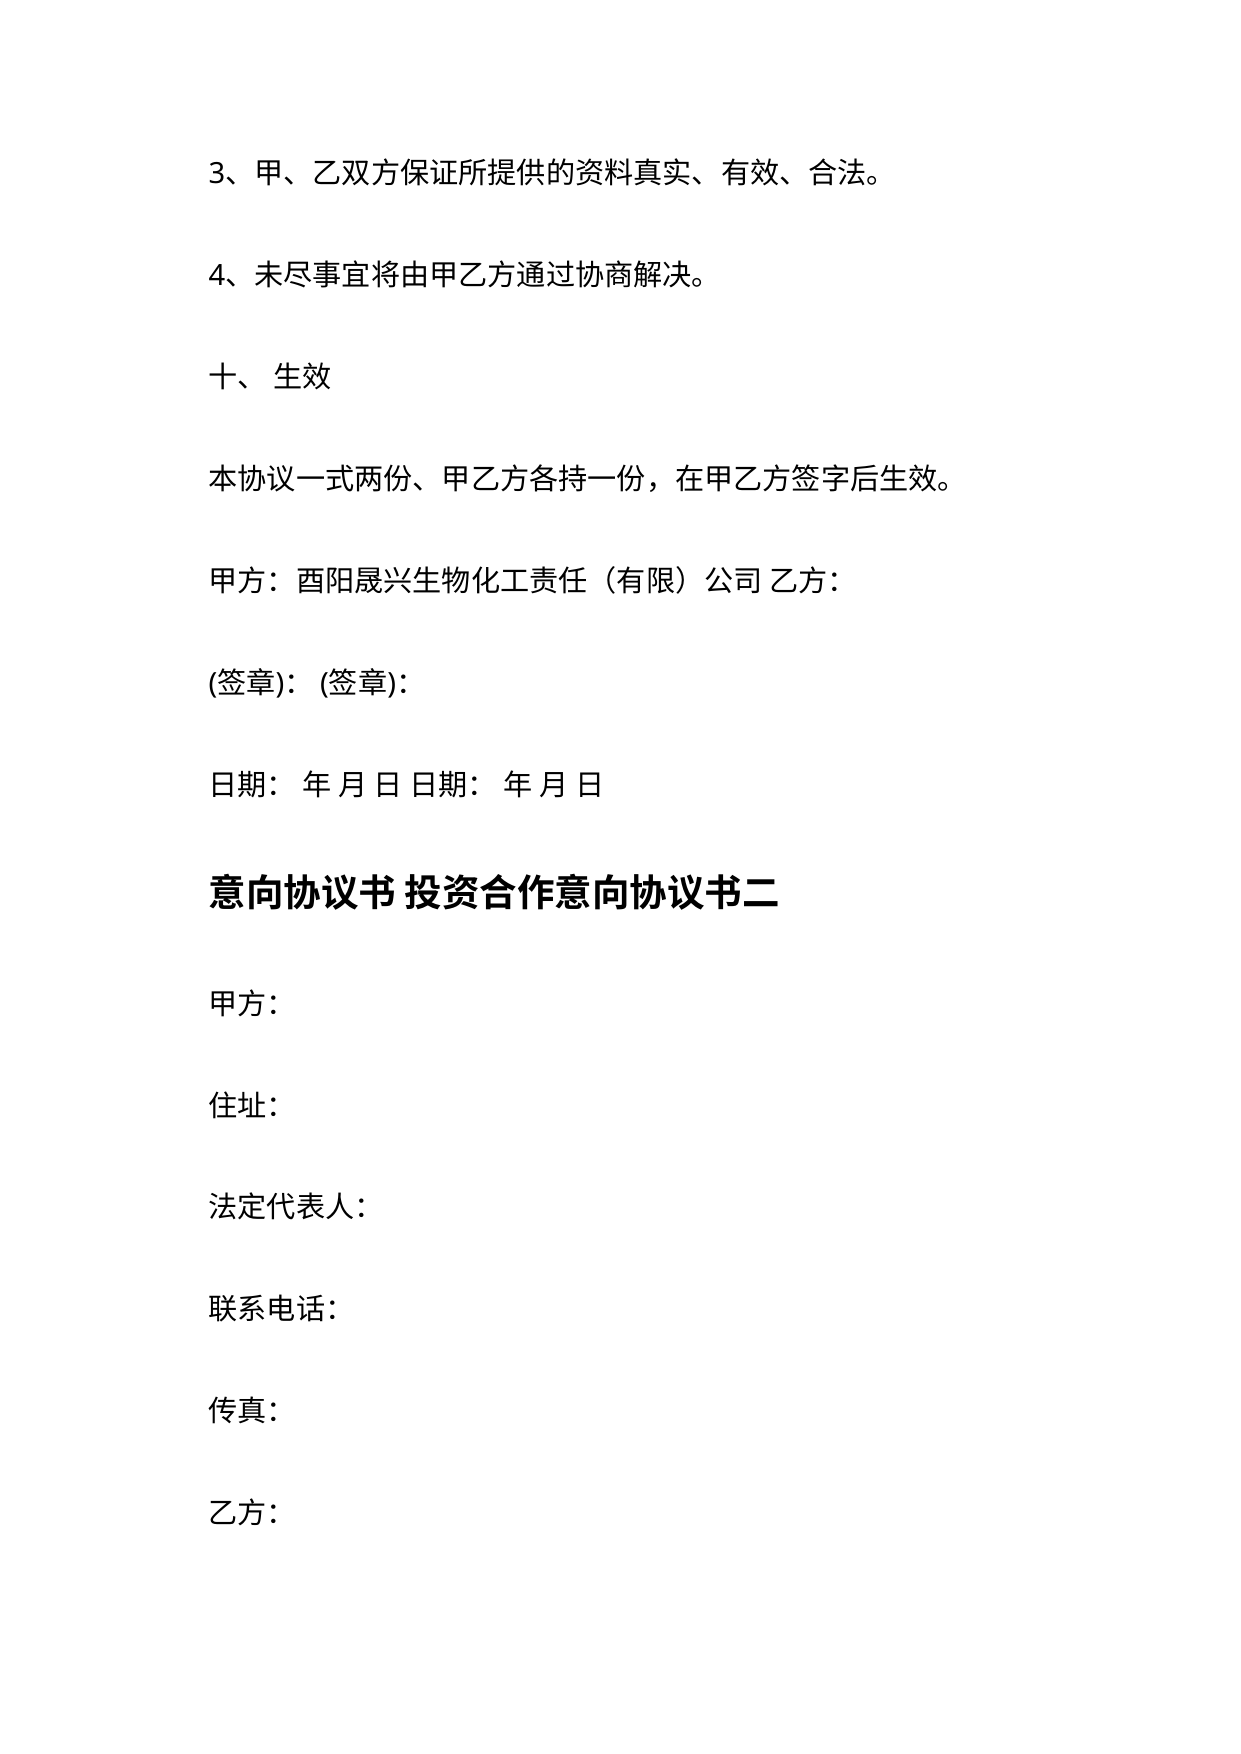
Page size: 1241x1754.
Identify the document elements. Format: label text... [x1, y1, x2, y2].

text 本协议一式两份、甲乙方各持一份，在甲乙方签字后生效。 [150, 456, 1090, 498]
text 3、甲、乙双方保证所提供的资料真实、有效、合法。 [150, 150, 1090, 192]
text 甲方： [150, 980, 1090, 1023]
text 甲方：酉阳晟兴生物化工责任（有限）公司 乙方： [150, 557, 1090, 600]
text 4、未尽事宜将由甲乙方通过协商解决。 [150, 252, 1090, 294]
text 法定代表人： [150, 1184, 1090, 1226]
text (签章)： (签章)： [150, 659, 1090, 702]
text 意向协议书 投资合作意向协议书二 [150, 863, 1090, 917]
text 住址： [150, 1082, 1090, 1124]
text 传真： [150, 1387, 1090, 1430]
text 日期： 年 月 日 日期： 年 月 日 [150, 761, 1090, 803]
text 联系电话： [150, 1286, 1090, 1328]
text 乙方： [150, 1489, 1090, 1532]
text 十、 生效 [150, 354, 1090, 396]
